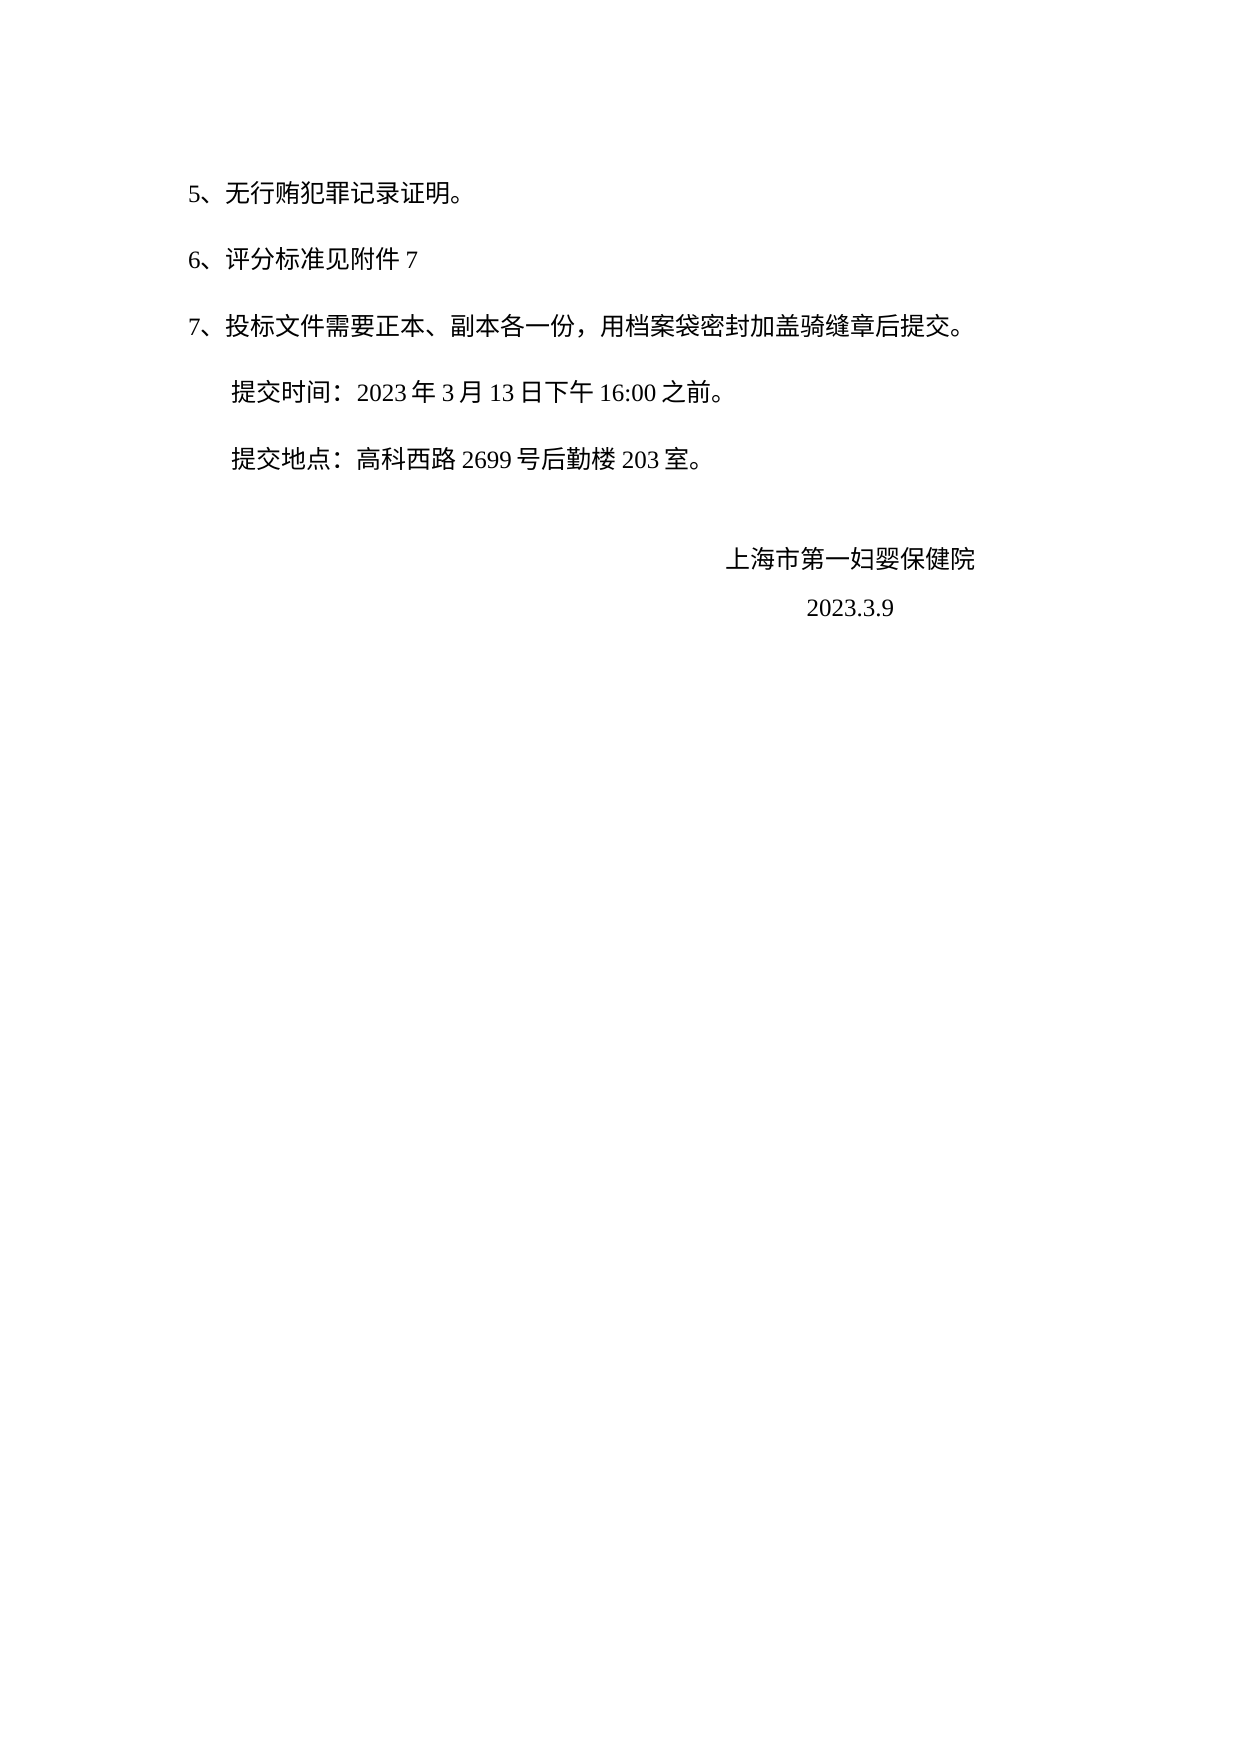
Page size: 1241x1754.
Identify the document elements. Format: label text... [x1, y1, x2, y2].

text 提交时间：2023年3月13日下午16:00之前。 [232, 358, 1052, 424]
list 评分标准见附件7 [188, 225, 1052, 291]
list 投标文件需要正本、副本各一份，用档案袋密封加盖骑缝章后提交。 [188, 291, 1052, 358]
text 上海市第一妇婴保健院 [232, 524, 1052, 590]
text 2023.3.9 [232, 590, 1052, 624]
list 无行贿犯罪记录证明。 [188, 158, 1052, 225]
text 提交地点：高科西路2699号后勤楼203室。 [232, 424, 1052, 491]
